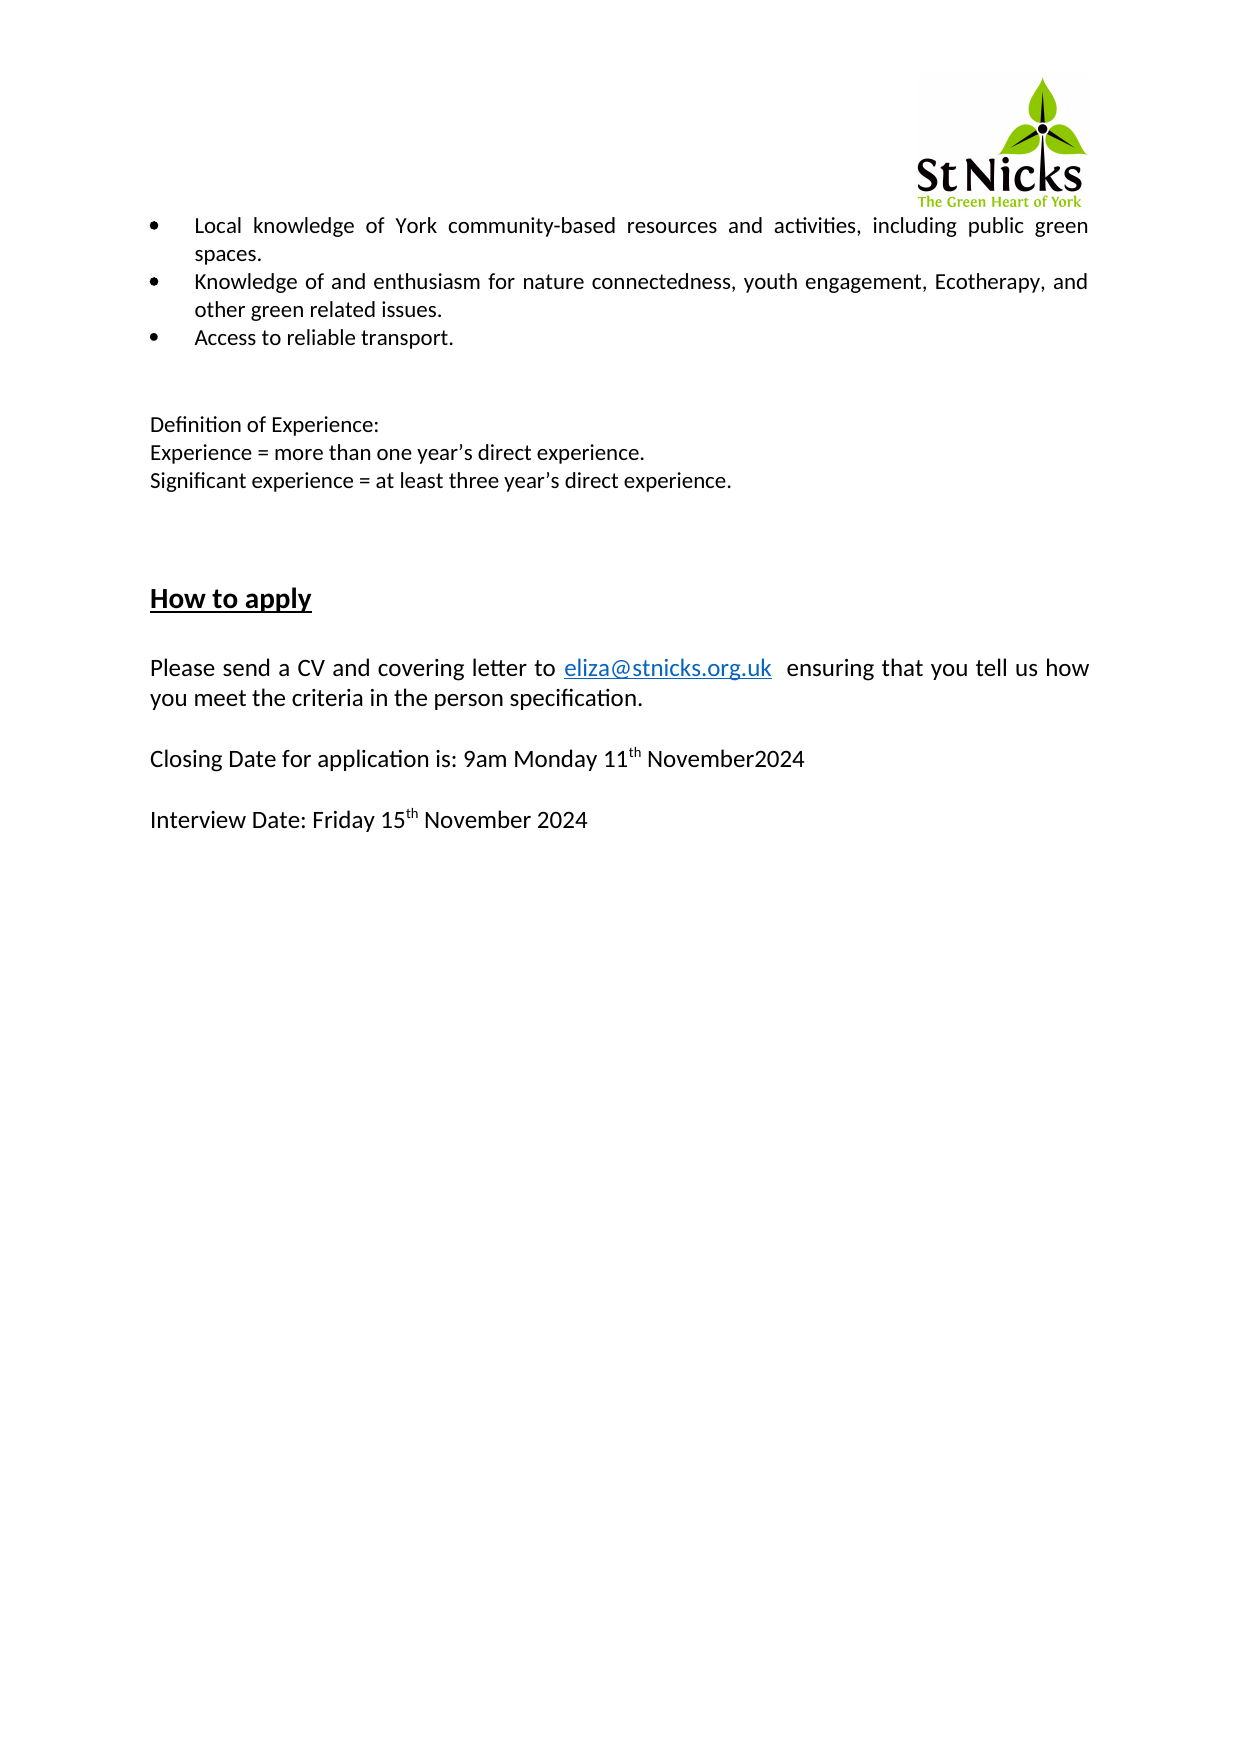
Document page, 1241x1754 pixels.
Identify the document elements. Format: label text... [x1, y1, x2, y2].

text Interview Date: Friday 15th November 2024 [150, 804, 1090, 835]
text Please send a CV and covering letter to eliza@stnicks.org.uk ensuring that you tell us how you meet the criteria in the person specification. [150, 652, 1090, 713]
list Knowledge of and enthusiasm for nature connectedness, youth engagement, Ecotherapy, and other green related issues. [150, 267, 1090, 323]
text Significant experience = at least three year’s direct experience. [150, 466, 1090, 494]
list Local knowledge of York community-based resources and activities, including public green spaces. [150, 211, 1090, 267]
text How to apply [150, 581, 1090, 616]
picture [915, 73, 1091, 212]
text Experience = more than one year’s direct experience. [150, 438, 1090, 466]
text Definition of Experience: [150, 410, 1090, 438]
list Access to reliable transport. [150, 323, 1090, 351]
text Closing Date for application is: 9am Monday 11th November2024 [150, 743, 1090, 774]
